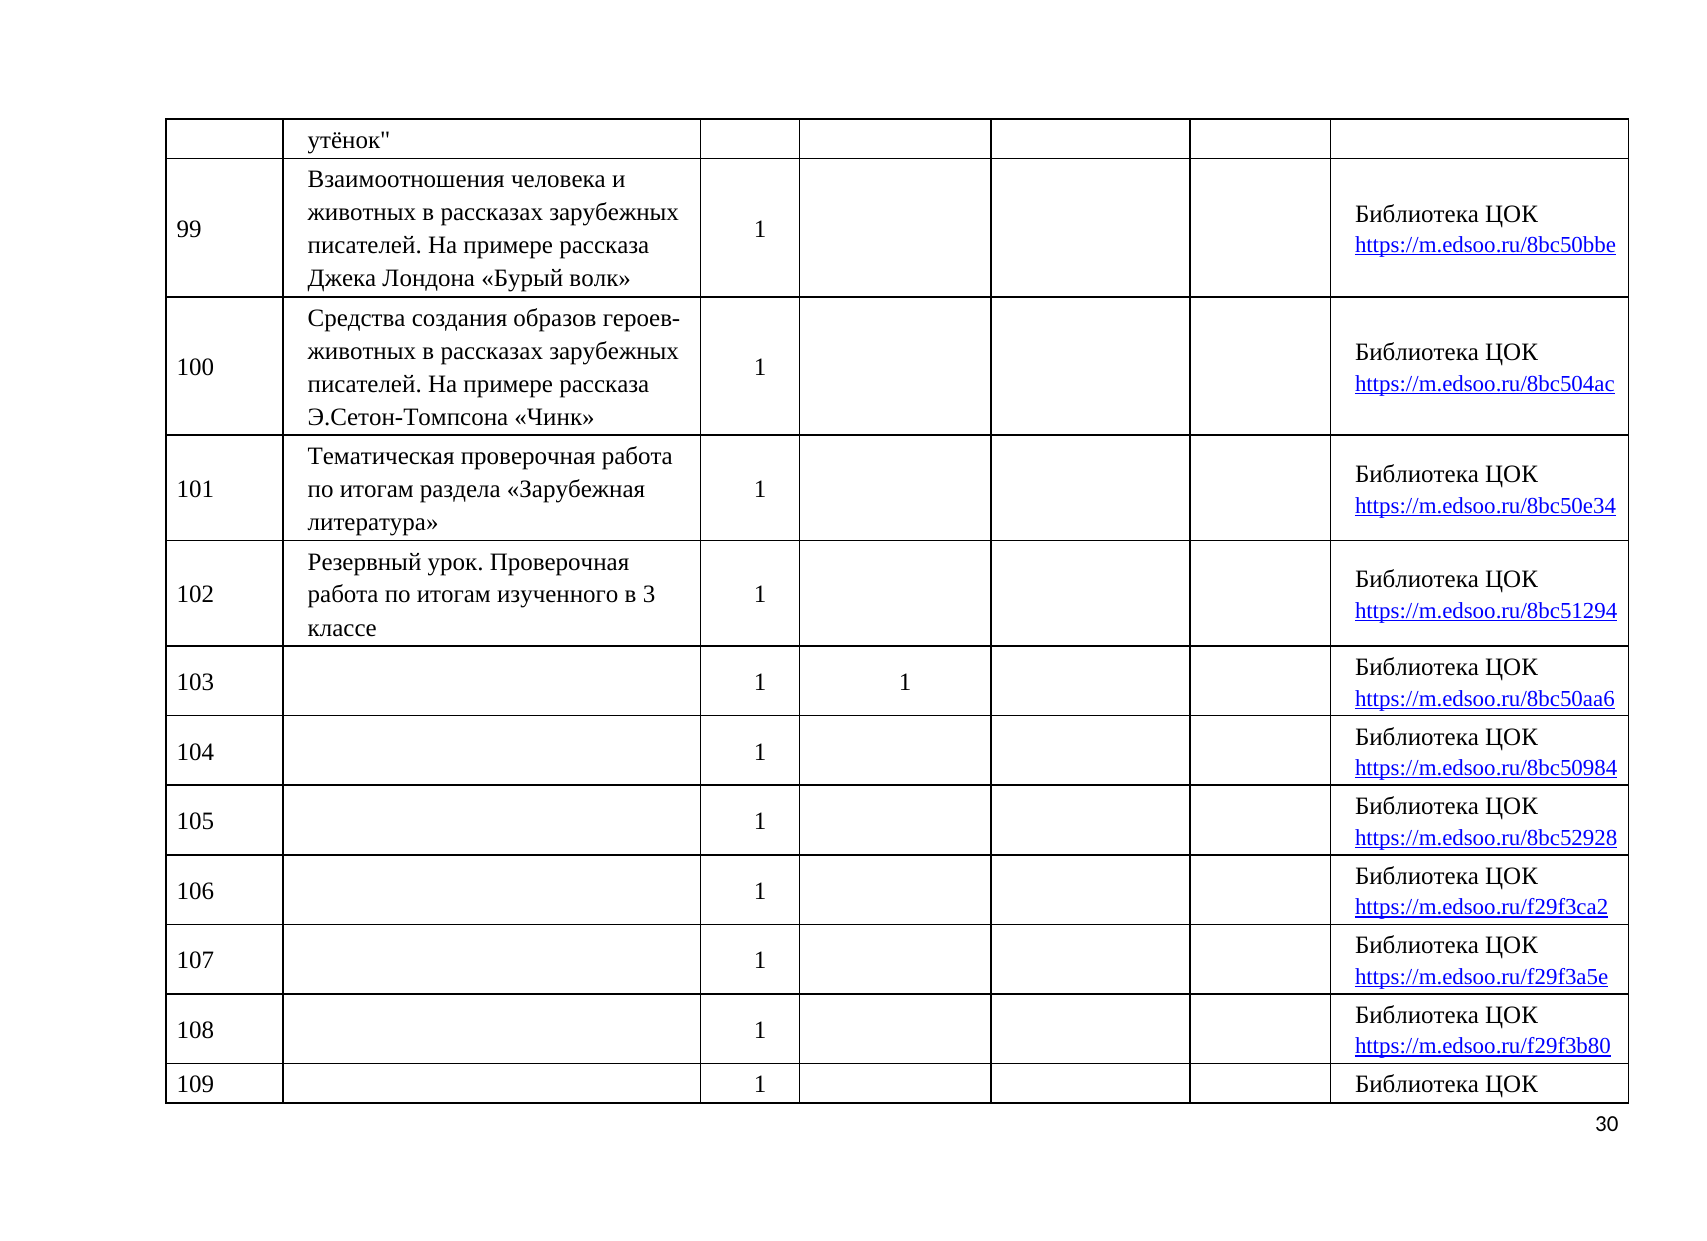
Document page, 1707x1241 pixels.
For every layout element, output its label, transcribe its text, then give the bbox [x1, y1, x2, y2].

table_cell [1191, 856, 1330, 923]
table_cell [992, 120, 1189, 157]
table_cell 98 [167, 120, 282, 157]
table_cell Библиотека ЦОК https://m.edsoo.ru/f29f3a5e [1331, 925, 1628, 993]
table_cell 104 [167, 716, 282, 784]
table_cell [284, 786, 700, 854]
table_cell 1 [701, 786, 799, 854]
table_cell [992, 856, 1189, 923]
table_cell [992, 647, 1189, 715]
table_cell 1 [701, 647, 799, 715]
table_cell [800, 436, 990, 540]
table_cell [1191, 716, 1330, 784]
table_cell 100 [167, 298, 282, 434]
table_cell [284, 925, 700, 993]
table_cell [800, 856, 990, 923]
table_cell [800, 120, 990, 157]
table_cell [284, 856, 700, 923]
table_cell [992, 716, 1189, 784]
table_cell Библиотека ЦОК https://m.edsoo.ru/8bc52928 [1331, 786, 1628, 854]
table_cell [1331, 1064, 1628, 1102]
table_cell Библиотека ЦОК https://m.edsoo.ru/8bc50984 [1331, 716, 1628, 784]
table_cell [284, 1064, 700, 1102]
table_cell [992, 541, 1189, 645]
table_cell [1191, 541, 1330, 645]
table_cell [284, 716, 700, 784]
table_cell Библиотека ЦОК https://m.edsoo.ru/8bc50e34 [1331, 436, 1628, 540]
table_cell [284, 120, 700, 157]
table_cell [992, 436, 1189, 540]
table_cell [284, 647, 700, 715]
table_cell [800, 716, 990, 784]
table_cell Библиотека ЦОК https://m.edsoo.ru/8bc50bbe [1331, 159, 1628, 296]
table_cell 1 [701, 159, 799, 296]
table_cell [800, 995, 990, 1063]
table_cell [1191, 120, 1330, 157]
table_cell [284, 995, 700, 1063]
table_cell 107 [167, 925, 282, 993]
table_cell Резервный урок. Проверочная работа по итогам изученного в 3 классе [284, 541, 700, 645]
table_cell [1191, 159, 1330, 296]
table_cell [992, 159, 1189, 296]
table_cell Средства создания образов героев-животных в рассказах зарубежных писателей. На примере рассказа Э.Сетон-Томпсона «Чинк» [284, 298, 700, 434]
table_cell 99 [167, 159, 282, 296]
table_cell [1191, 1064, 1330, 1102]
table_cell 1 [701, 995, 799, 1063]
table_cell 105 [167, 786, 282, 854]
table_cell [800, 1064, 990, 1102]
table_cell [1191, 436, 1330, 540]
table_cell [992, 995, 1189, 1063]
table_cell 1 [701, 436, 799, 540]
table_cell 1 [800, 647, 990, 715]
table_cell [800, 541, 990, 645]
table_cell [800, 159, 990, 296]
table_cell Библиотека ЦОК https://m.edsoo.ru/f29f3b80 [1331, 995, 1628, 1063]
table_cell 1 [701, 856, 799, 923]
table_cell [1191, 647, 1330, 715]
table_cell Библиотека ЦОК https://m.edsoo.ru/8bc50aa6 [1331, 647, 1628, 715]
table_cell 102 [167, 541, 282, 645]
table_cell [992, 298, 1189, 434]
table_cell [800, 298, 990, 434]
table_cell 109 [167, 1064, 282, 1102]
table_cell Библиотека ЦОК https://m.edsoo.ru/f29f3ca2 [1331, 856, 1628, 923]
table_cell 101 [167, 436, 282, 540]
table_cell [1191, 786, 1330, 854]
table_cell 108 [167, 995, 282, 1063]
table_cell [1191, 995, 1330, 1063]
table_cell [800, 786, 990, 854]
table_cell 106 [167, 856, 282, 923]
table_cell [992, 786, 1189, 854]
table_cell [992, 925, 1189, 993]
table_cell [1191, 925, 1330, 993]
table_cell [992, 1064, 1189, 1102]
table_cell 1 [701, 925, 799, 993]
table_cell Тематическая проверочная работа по итогам раздела «Зарубежная литература» [284, 436, 700, 540]
table_cell 1 [701, 120, 799, 157]
table_cell 103 [167, 647, 282, 715]
table_cell [800, 925, 990, 993]
table_cell Библиотека ЦОК https://m.edsoo.ru/8bc504ac [1331, 298, 1628, 434]
table_cell 1 [701, 716, 799, 784]
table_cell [1331, 120, 1628, 157]
table_cell Библиотека ЦОК https://m.edsoo.ru/8bc51294 [1331, 541, 1628, 645]
table_cell [1191, 298, 1330, 434]
table_cell 1 [701, 1064, 799, 1102]
table_cell 1 [701, 298, 799, 434]
table_cell Взаимоотношения человека и животных в рассказах зарубежных писателей. На примере рассказа Джека Лондона «Бурый волк» [284, 159, 700, 296]
table_cell 1 [701, 541, 799, 645]
